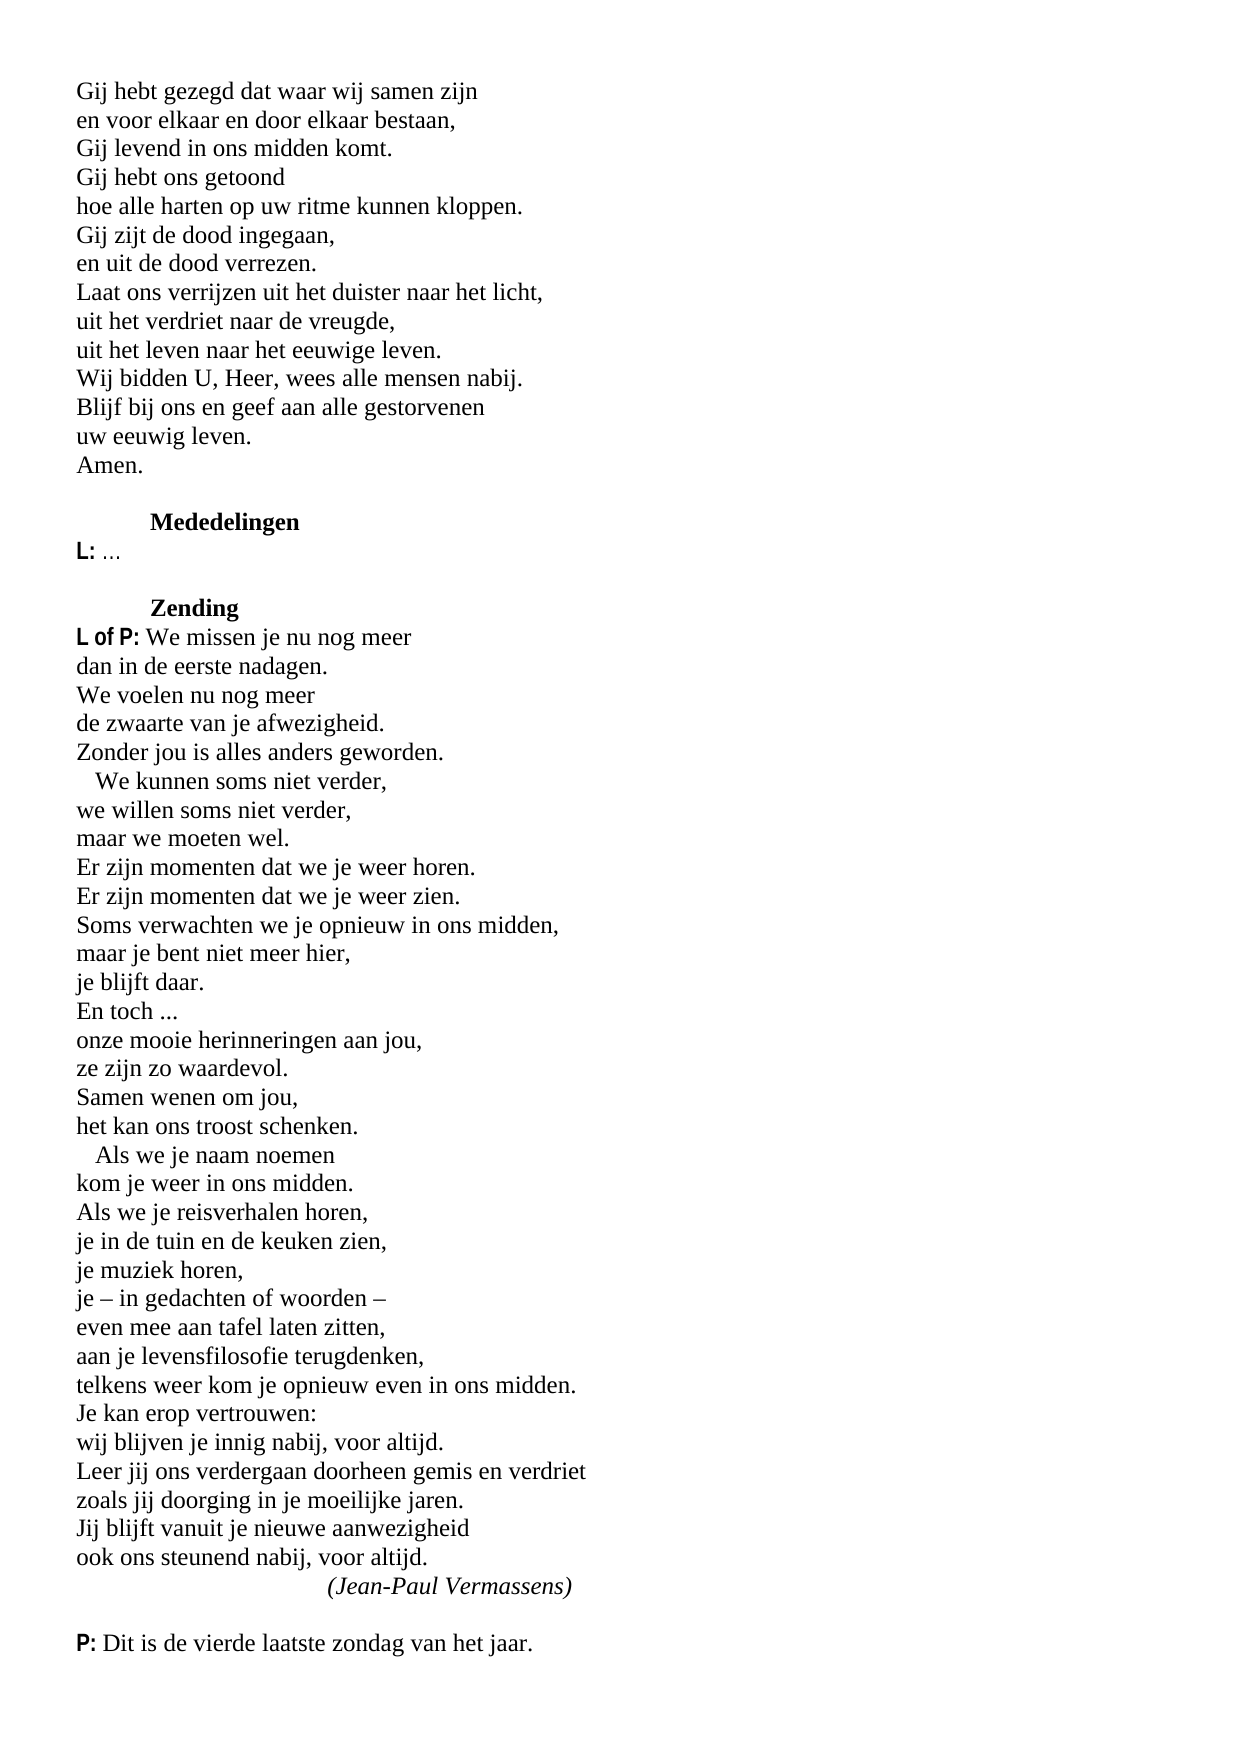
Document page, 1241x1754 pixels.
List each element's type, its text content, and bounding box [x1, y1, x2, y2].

text Er zijn momenten dat we je weer horen. [76, 852, 1164, 881]
text We kunnen soms niet verder, [76, 766, 1164, 795]
text Mededelingen [76, 507, 1164, 536]
text Gij levend in ons midden komt. [76, 133, 1164, 162]
text Je kan erop vertrouwen: [76, 1398, 1164, 1427]
text Wij bidden U, Heer, wees alle mensen nabij. [76, 363, 1164, 392]
text telkens weer kom je opnieuw even in ons midden. [76, 1370, 1164, 1398]
text Laat ons verrijzen uit het duister naar het licht, [76, 277, 1164, 306]
text en voor elkaar en door elkaar bestaan, [76, 105, 1164, 133]
text L of P: We missen je nu nog meer [76, 622, 1164, 651]
text kom je weer in ons midden. [76, 1168, 1164, 1197]
text uw eeuwig leven. [76, 421, 1164, 450]
text aan je levensfilosofie terugdenken, [76, 1341, 1164, 1370]
text je blijft daar. [76, 967, 1164, 996]
text uit het leven naar het eeuwige leven. [76, 335, 1164, 363]
text Zending [76, 593, 1164, 622]
text even mee aan tafel laten zitten, [76, 1312, 1164, 1341]
text Samen wenen om jou, [76, 1082, 1164, 1111]
text ze zijn zo waardevol. [76, 1053, 1164, 1082]
text ook ons steunend nabij, voor altijd. [76, 1542, 1164, 1571]
text je in de tuin en de keuken zien, [76, 1226, 1164, 1255]
text dan in de eerste nadagen. [76, 651, 1164, 680]
text Soms verwachten we je opnieuw in ons midden, [76, 910, 1164, 938]
text Amen. [76, 450, 1164, 478]
text Jij blijft vanuit je nieuwe aanwezigheid [76, 1513, 1164, 1542]
text zoals jij doorging in je moeilijke jaren. [76, 1485, 1164, 1513]
text de zwaarte van je afwezigheid. [76, 708, 1164, 737]
text Leer jij ons verdergaan doorheen gemis en verdriet [76, 1456, 1164, 1485]
text maar je bent niet meer hier, [76, 938, 1164, 967]
text Blijf bij ons en geef aan alle gestorvenen [76, 392, 1164, 421]
text Als we je reisverhalen horen, [76, 1197, 1164, 1226]
text uit het verdriet naar de vreugde, [76, 306, 1164, 335]
text P: Dit is de vierde laatste zondag van het jaar. [76, 1628, 1164, 1657]
text maar we moeten wel. [76, 823, 1164, 852]
text we willen soms niet verder, [76, 795, 1164, 823]
text hoe alle harten op uw ritme kunnen kloppen. [76, 191, 1164, 220]
text je muziek horen, [76, 1255, 1164, 1283]
text (Jean-Paul Vermassens) [76, 1571, 1164, 1600]
text Gij hebt gezegd dat waar wij samen zijn [76, 76, 1164, 105]
text We voelen nu nog meer [76, 680, 1164, 708]
text Als we je naam noemen [76, 1140, 1164, 1168]
text Gij zijt de dood ingegaan, [76, 220, 1164, 248]
text Er zijn momenten dat we je weer zien. [76, 881, 1164, 910]
text en uit de dood verrezen. [76, 248, 1164, 277]
text L: … [76, 536, 1164, 564]
text Gij hebt ons getoond [76, 162, 1164, 191]
text het kan ons troost schenken. [76, 1111, 1164, 1140]
text Zonder jou is alles anders geworden. [76, 737, 1164, 766]
text wij blijven je innig nabij, voor altijd. [76, 1427, 1164, 1456]
text je – in gedachten of woorden – [76, 1283, 1164, 1312]
text onze mooie herinneringen aan jou, [76, 1025, 1164, 1053]
text En toch ... [76, 996, 1164, 1025]
